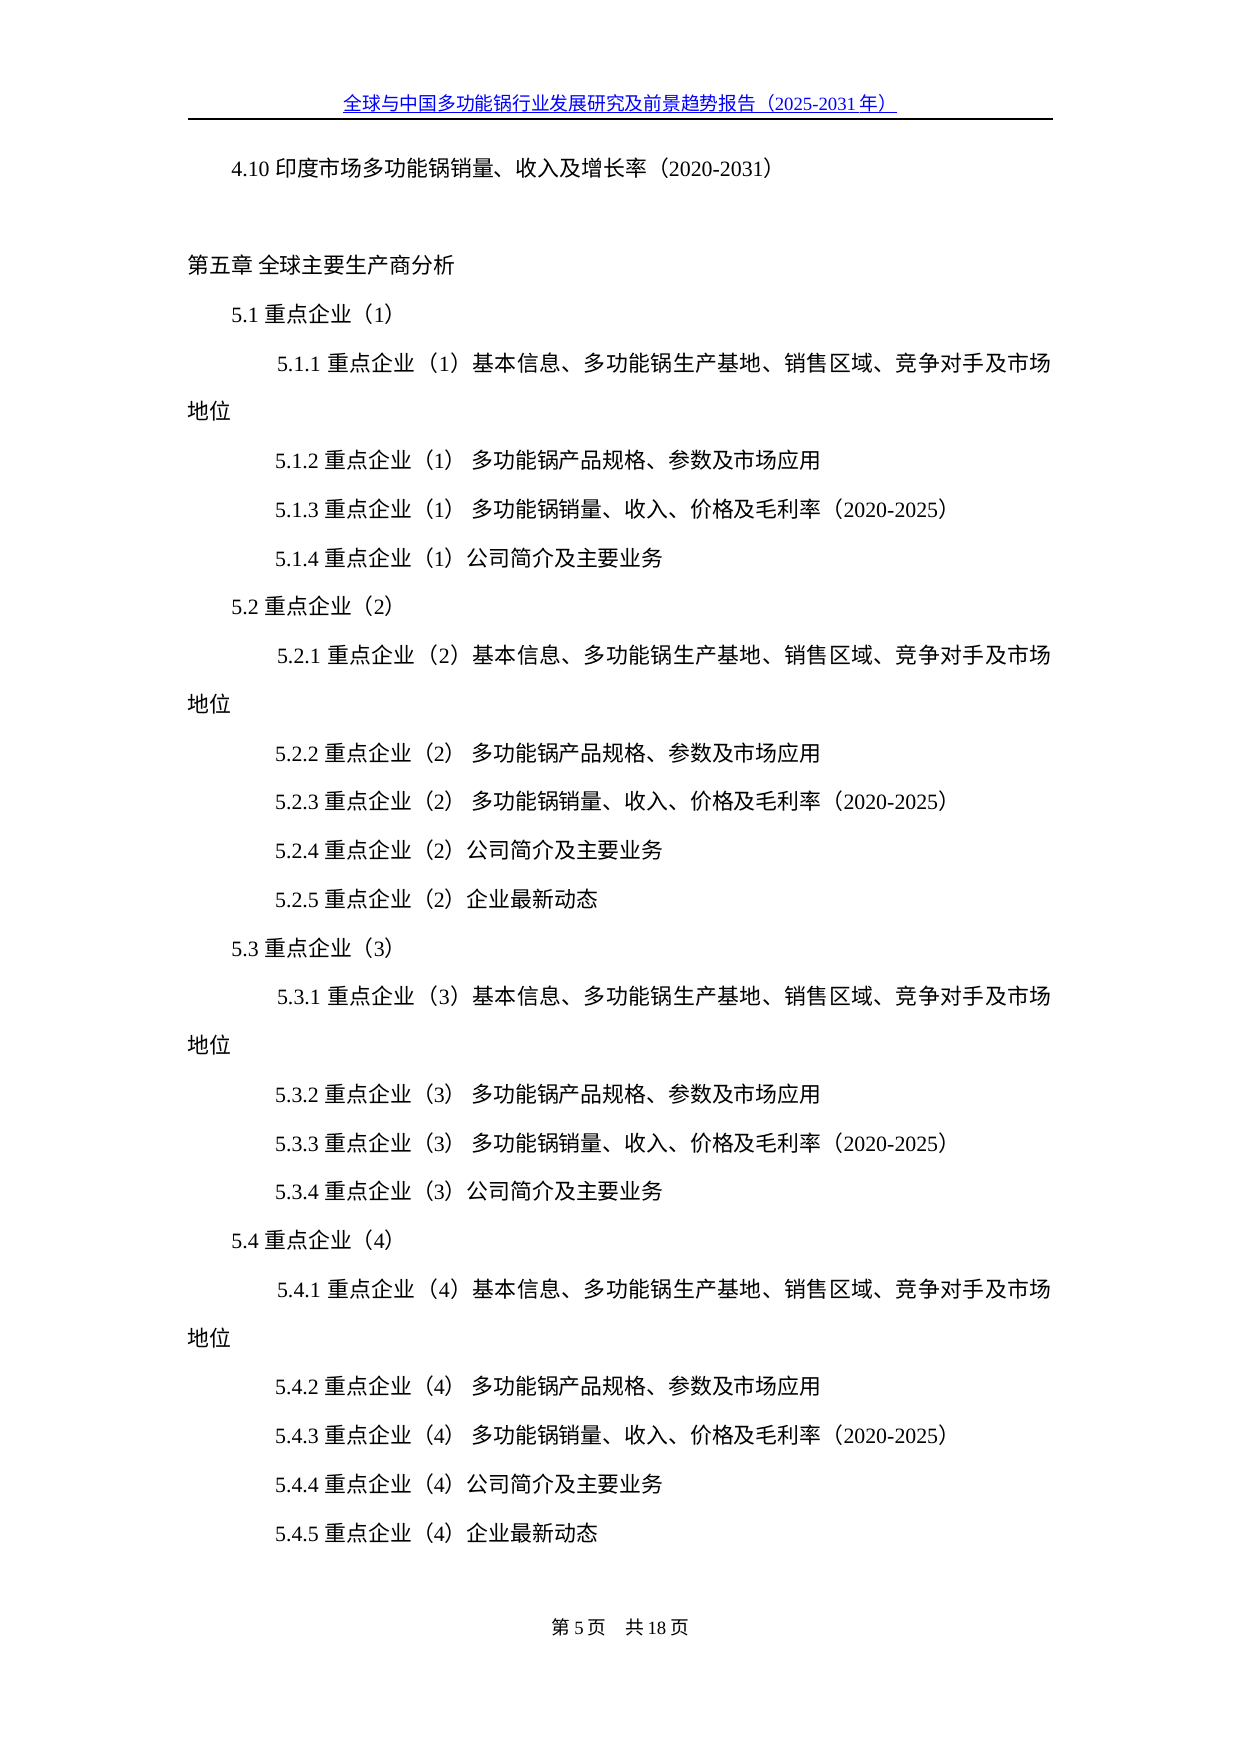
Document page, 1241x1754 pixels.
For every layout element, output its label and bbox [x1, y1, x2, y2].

text [187, 150, 1053, 1548]
